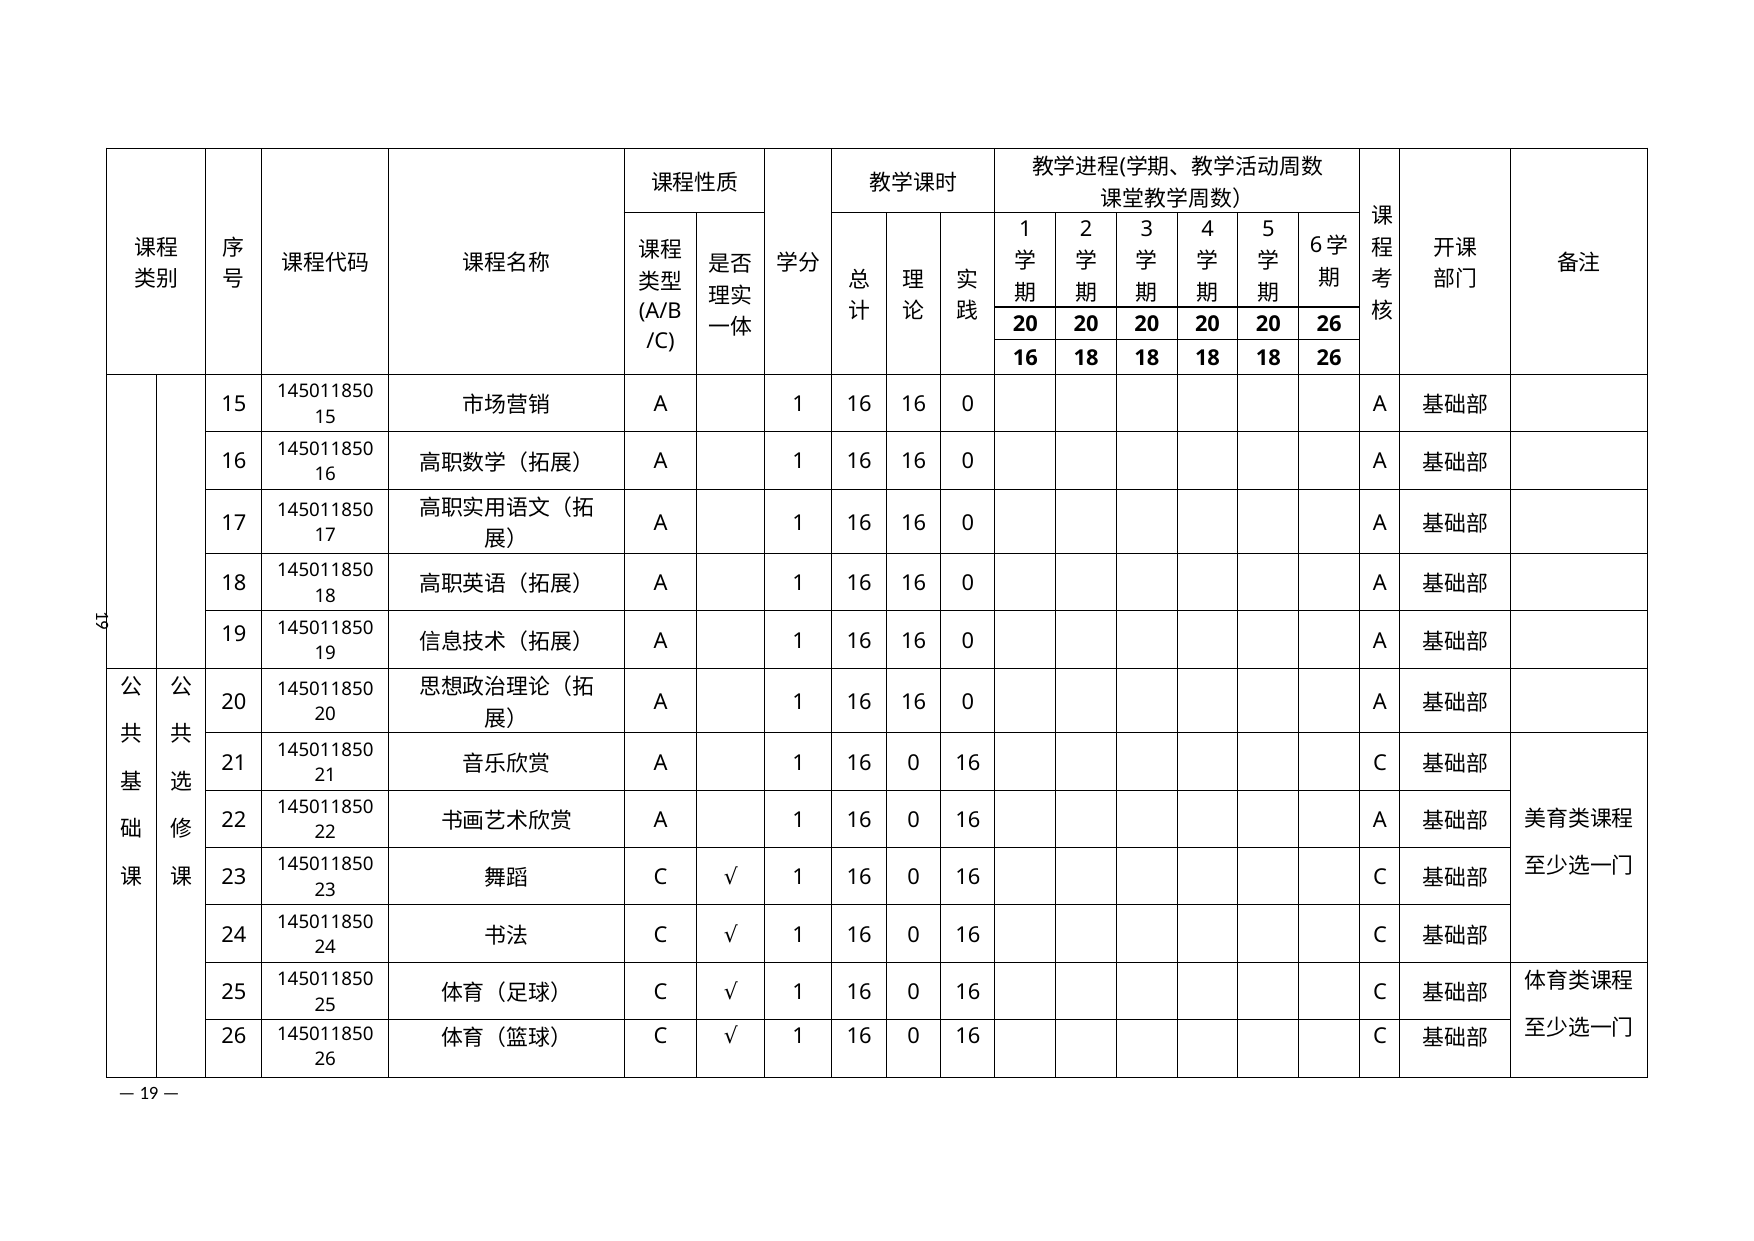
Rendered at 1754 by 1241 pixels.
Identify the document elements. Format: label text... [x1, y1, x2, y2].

table_cell 体育（篮球） [389, 1020, 624, 1077]
table_cell 音乐欣赏 [389, 733, 624, 789]
table_cell [1178, 963, 1237, 1019]
table_cell [1238, 669, 1298, 732]
table_cell √ [697, 905, 764, 962]
table_cell 4学期 [1178, 213, 1237, 306]
table_cell A [1360, 611, 1399, 668]
table_cell [697, 554, 764, 610]
table_cell 16 [941, 905, 994, 962]
table_cell 基础部 [1400, 669, 1510, 732]
table_cell 书法 [389, 905, 624, 962]
table_cell 16 [832, 733, 886, 789]
table_cell [697, 432, 764, 489]
table_cell 基础部 [1400, 490, 1510, 553]
table_cell 高职英语（拓展） [389, 554, 624, 610]
table_cell 书画艺术欣赏 [389, 791, 624, 847]
table_cell 基础部 [1400, 1020, 1510, 1077]
table_cell 实践 [941, 213, 994, 374]
table_cell A [1360, 791, 1399, 847]
table_cell 美育类课程至少选一门 [1511, 733, 1647, 962]
table_cell [1238, 905, 1298, 962]
table_header 备注 [1511, 149, 1647, 374]
table_cell 18 [1178, 340, 1237, 374]
table_cell 体育（足球） [389, 963, 624, 1019]
table_cell 20 [1238, 308, 1298, 339]
table_cell A [1360, 669, 1399, 732]
table_cell 基础部 [1400, 554, 1510, 610]
table_cell [1117, 490, 1177, 553]
table_cell [1117, 1020, 1177, 1077]
table_cell 16 [941, 733, 994, 789]
table_cell [1238, 554, 1298, 610]
table_cell A [625, 611, 696, 668]
table_cell 22 [206, 791, 261, 847]
table_cell 16 [887, 611, 940, 668]
table_cell [697, 490, 764, 553]
table_cell [1117, 554, 1177, 610]
table_cell 1 [765, 905, 831, 962]
table_header 教学进程(学期、教学活动周数 课堂教学周数） [995, 149, 1359, 212]
table_cell [995, 848, 1055, 904]
table_cell [995, 905, 1055, 962]
table_cell [995, 554, 1055, 610]
table_cell [1511, 490, 1647, 553]
table_cell 24 [206, 905, 261, 962]
table_cell 公共选修课 [157, 669, 205, 1077]
table_cell 16 [832, 963, 886, 1019]
table_cell [1117, 905, 1177, 962]
table_cell [1238, 432, 1298, 489]
table_cell [1178, 432, 1237, 489]
table_cell 1 [765, 963, 831, 1019]
table_cell [1299, 791, 1359, 847]
table_cell 0 [941, 375, 994, 431]
table_cell [1511, 611, 1647, 668]
table_cell [1056, 848, 1116, 904]
table_cell 18 [206, 554, 261, 610]
table_cell [1299, 611, 1359, 668]
table_cell [995, 611, 1055, 668]
table_cell 14501185018 [262, 554, 388, 610]
table_cell 市场营销 [389, 375, 624, 431]
table_cell [1511, 554, 1647, 610]
table_cell [1178, 375, 1237, 431]
table_cell 16 [206, 432, 261, 489]
table_cell 16 [887, 554, 940, 610]
table_cell [995, 432, 1055, 489]
table_cell [1238, 733, 1298, 789]
table_cell A [1360, 490, 1399, 553]
table_cell A [625, 554, 696, 610]
table_cell [1238, 963, 1298, 1019]
table_cell A [625, 490, 696, 553]
table_cell A [1360, 432, 1399, 489]
table_cell 14501185021 [262, 733, 388, 789]
table_cell 15 [206, 375, 261, 431]
table_cell [1056, 490, 1116, 553]
table_cell [1117, 375, 1177, 431]
table_cell [1299, 1020, 1359, 1077]
table_cell 16 [941, 963, 994, 1019]
table_cell 1 [765, 554, 831, 610]
table_cell 1 [765, 733, 831, 789]
table_cell √ [697, 963, 764, 1019]
table_cell A [1360, 554, 1399, 610]
table_cell A [625, 733, 696, 789]
table_cell [1117, 791, 1177, 847]
table_cell C [625, 848, 696, 904]
table_cell 20 [1056, 308, 1116, 339]
table_cell [1238, 791, 1298, 847]
table_cell 基础部 [1400, 375, 1510, 431]
table_header 学分 [765, 149, 831, 374]
table_cell 0 [887, 733, 940, 789]
table_cell 0 [887, 963, 940, 1019]
table_cell 0 [941, 490, 994, 553]
table_cell [1238, 1020, 1298, 1077]
table_cell C [625, 905, 696, 962]
table_cell [1178, 554, 1237, 610]
table_cell 0 [887, 791, 940, 847]
table_header 课程 考核 [1360, 149, 1399, 374]
table_cell 0 [887, 848, 940, 904]
table_cell [995, 963, 1055, 1019]
table_cell [995, 733, 1055, 789]
table_cell 3学期 [1117, 213, 1177, 306]
table_header 课程性质 [625, 149, 764, 212]
table_cell 总计 [832, 213, 886, 374]
table_cell [1299, 848, 1359, 904]
table_cell [1117, 733, 1177, 789]
table_header 序号 [206, 149, 261, 374]
table_cell [1238, 490, 1298, 553]
table_cell [1511, 432, 1647, 489]
table_cell 16 [887, 375, 940, 431]
table_header 教学课时 [832, 149, 994, 212]
table_cell 14501185016 [262, 432, 388, 489]
table_cell 16 [832, 554, 886, 610]
table_cell C [625, 963, 696, 1019]
table_cell [1056, 963, 1116, 1019]
table_cell [1056, 554, 1116, 610]
table_cell A [625, 375, 696, 431]
table_cell 0 [887, 905, 940, 962]
table_cell [995, 375, 1055, 431]
table_cell [1299, 490, 1359, 553]
table_cell 16 [832, 490, 886, 553]
table_cell 16 [887, 490, 940, 553]
table_cell [1056, 791, 1116, 847]
table_cell [1056, 905, 1116, 962]
table_cell 6学期 [1299, 213, 1359, 306]
table_cell 16 [995, 340, 1055, 374]
table_cell [697, 611, 764, 668]
table_cell 19 [206, 611, 261, 668]
table_cell [1056, 669, 1116, 732]
table_cell [1299, 733, 1359, 789]
table_cell [1511, 669, 1647, 732]
table_cell 是否 理实 一体 [697, 213, 764, 374]
table_cell 1 [765, 375, 831, 431]
table_cell 18 [1117, 340, 1177, 374]
table_cell [1178, 733, 1237, 789]
table_cell A [1360, 375, 1399, 431]
table_cell [1056, 1020, 1116, 1077]
table_cell 16 [832, 432, 886, 489]
table_cell 高职数学（拓展） [389, 432, 624, 489]
table_cell [1117, 669, 1177, 732]
table_cell 基础部 [1400, 963, 1510, 1019]
table_cell 26 [1299, 308, 1359, 339]
table_cell 23 [206, 848, 261, 904]
table_header 开课 部门 [1400, 149, 1510, 374]
table_cell 0 [941, 669, 994, 732]
table_cell [1117, 963, 1177, 1019]
table_cell 14501185019 [262, 611, 388, 668]
table_cell 基础部 [1400, 611, 1510, 668]
table_cell 17 [206, 490, 261, 553]
table_cell 16 [941, 1020, 994, 1077]
table_cell [1299, 963, 1359, 1019]
table_cell [1117, 432, 1177, 489]
table_cell 思想政治理论（拓展） [389, 669, 624, 732]
table_cell 16 [832, 611, 886, 668]
table_cell [1117, 611, 1177, 668]
table_cell 16 [832, 1020, 886, 1077]
table_cell 0 [941, 611, 994, 668]
table_cell 基础部 [1400, 432, 1510, 489]
table_cell C [1360, 905, 1399, 962]
table_cell [1238, 611, 1298, 668]
table_cell [1299, 432, 1359, 489]
table_cell 5学期 [1238, 213, 1298, 306]
table_cell [1511, 375, 1647, 431]
table_cell [1299, 554, 1359, 610]
table_cell 16 [887, 669, 940, 732]
table_cell 14501185022 [262, 791, 388, 847]
table_cell [1178, 490, 1237, 553]
table_cell 14501185023 [262, 848, 388, 904]
table_cell [1178, 848, 1237, 904]
table_cell 1学期 [995, 213, 1055, 306]
table_cell 2学期 [1056, 213, 1116, 306]
table_cell C [1360, 963, 1399, 1019]
table_cell 体育类课程至少选一门 [1511, 963, 1647, 1077]
table_cell [1299, 375, 1359, 431]
table_cell [1178, 611, 1237, 668]
table_cell [1178, 1020, 1237, 1077]
table_cell 16 [832, 848, 886, 904]
table_cell [697, 669, 764, 732]
table_cell 25 [206, 963, 261, 1019]
table_cell 16 [832, 791, 886, 847]
table_cell [995, 1020, 1055, 1077]
table_cell C [625, 1020, 696, 1077]
table_cell 16 [941, 848, 994, 904]
table_cell 公 共 基 础 课 [107, 669, 156, 1077]
table_cell 1 [765, 791, 831, 847]
table_cell [1056, 611, 1116, 668]
table_cell √ [697, 848, 764, 904]
table_cell A [625, 432, 696, 489]
table_cell A [625, 791, 696, 847]
table_cell 信息技术（拓展） [389, 611, 624, 668]
table_cell [1178, 791, 1237, 847]
table_cell 基础部 [1400, 791, 1510, 847]
table_cell [697, 733, 764, 789]
table_cell C [1360, 848, 1399, 904]
table_cell [1178, 905, 1237, 962]
table_header 课程名称 [389, 149, 624, 374]
table_cell 0 [887, 1020, 940, 1077]
table_cell [697, 375, 764, 431]
table_cell 舞蹈 [389, 848, 624, 904]
table_cell 1 [765, 611, 831, 668]
table_cell 21 [206, 733, 261, 789]
table_cell 16 [832, 669, 886, 732]
table_cell 16 [832, 375, 886, 431]
table_cell 18 [1056, 340, 1116, 374]
table_cell [1056, 733, 1116, 789]
table_cell 14501185020 [262, 669, 388, 732]
table_cell 高职实用语文（拓展） [389, 490, 624, 553]
table_cell 1 [765, 669, 831, 732]
table_cell [1238, 848, 1298, 904]
table_cell 基础部 [1400, 733, 1510, 789]
table_cell 理论 [887, 213, 940, 374]
table_cell C [1360, 733, 1399, 789]
table_cell 1 [765, 1020, 831, 1077]
table_cell 26 [206, 1020, 261, 1077]
table_cell 1 [765, 432, 831, 489]
table_cell 课程 类型(A/B /C) [625, 213, 696, 374]
table_cell 基础部 [1400, 848, 1510, 904]
table_cell 16 [941, 791, 994, 847]
table_cell [995, 669, 1055, 732]
table_header 课程代码 [262, 149, 388, 374]
table_cell [1056, 375, 1116, 431]
table_cell [697, 791, 764, 847]
table_cell 20 [995, 308, 1055, 339]
table_cell 14501185026 [262, 1020, 388, 1077]
table_cell [1238, 375, 1298, 431]
table_cell 26 [1299, 340, 1359, 374]
table_cell 0 [941, 554, 994, 610]
table_cell 1 [765, 848, 831, 904]
table_cell 18 [1238, 340, 1298, 374]
table_cell [1299, 669, 1359, 732]
table_cell [1056, 432, 1116, 489]
table_cell 16 [832, 905, 886, 962]
table_cell 1 [765, 490, 831, 553]
table_cell 14501185017 [262, 490, 388, 553]
table_cell A [625, 669, 696, 732]
table_cell 14501185015 [262, 375, 388, 431]
table_header 课程 类别 [107, 149, 205, 374]
table_cell [1178, 669, 1237, 732]
table_cell [995, 490, 1055, 553]
table_cell [995, 791, 1055, 847]
table_cell 20 [206, 669, 261, 732]
table_cell 0 [941, 432, 994, 489]
table_cell 20 [1117, 308, 1177, 339]
table_cell 14501185024 [262, 905, 388, 962]
table_cell 基础部 [1400, 905, 1510, 962]
table_cell √ [697, 1020, 764, 1077]
table_cell 16 [887, 432, 940, 489]
table_cell 20 [1178, 308, 1237, 339]
table_cell C [1360, 1020, 1399, 1077]
table_cell [1299, 905, 1359, 962]
table_cell 14501185025 [262, 963, 388, 1019]
table_cell [1117, 848, 1177, 904]
